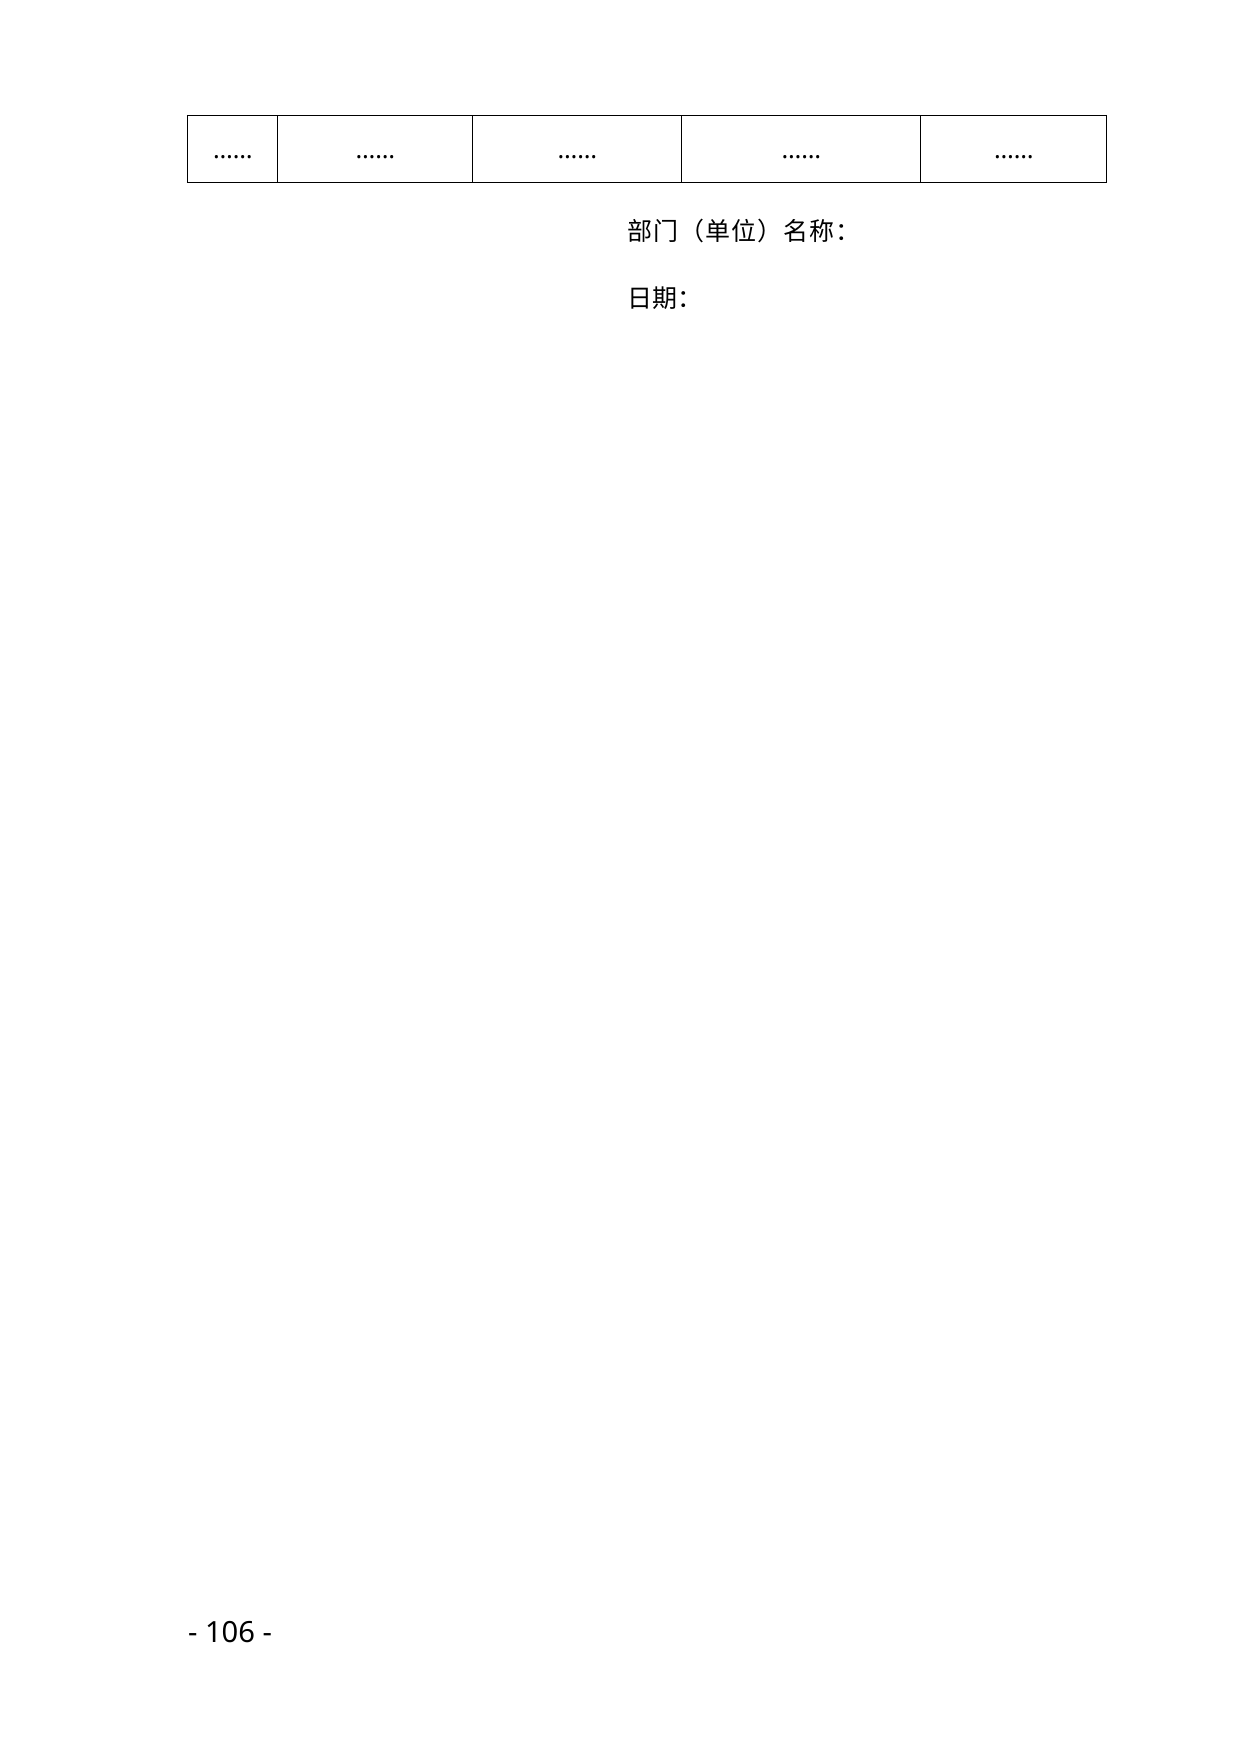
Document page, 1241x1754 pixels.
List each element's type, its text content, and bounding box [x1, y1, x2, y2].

table_cell …… [188, 116, 277, 182]
table_cell …… [278, 116, 472, 182]
table_cell …… [473, 116, 681, 182]
table_cell …… [682, 116, 920, 182]
table_cell …… [921, 116, 1106, 182]
text 部门（单位）名称： 日期： [627, 197, 860, 329]
